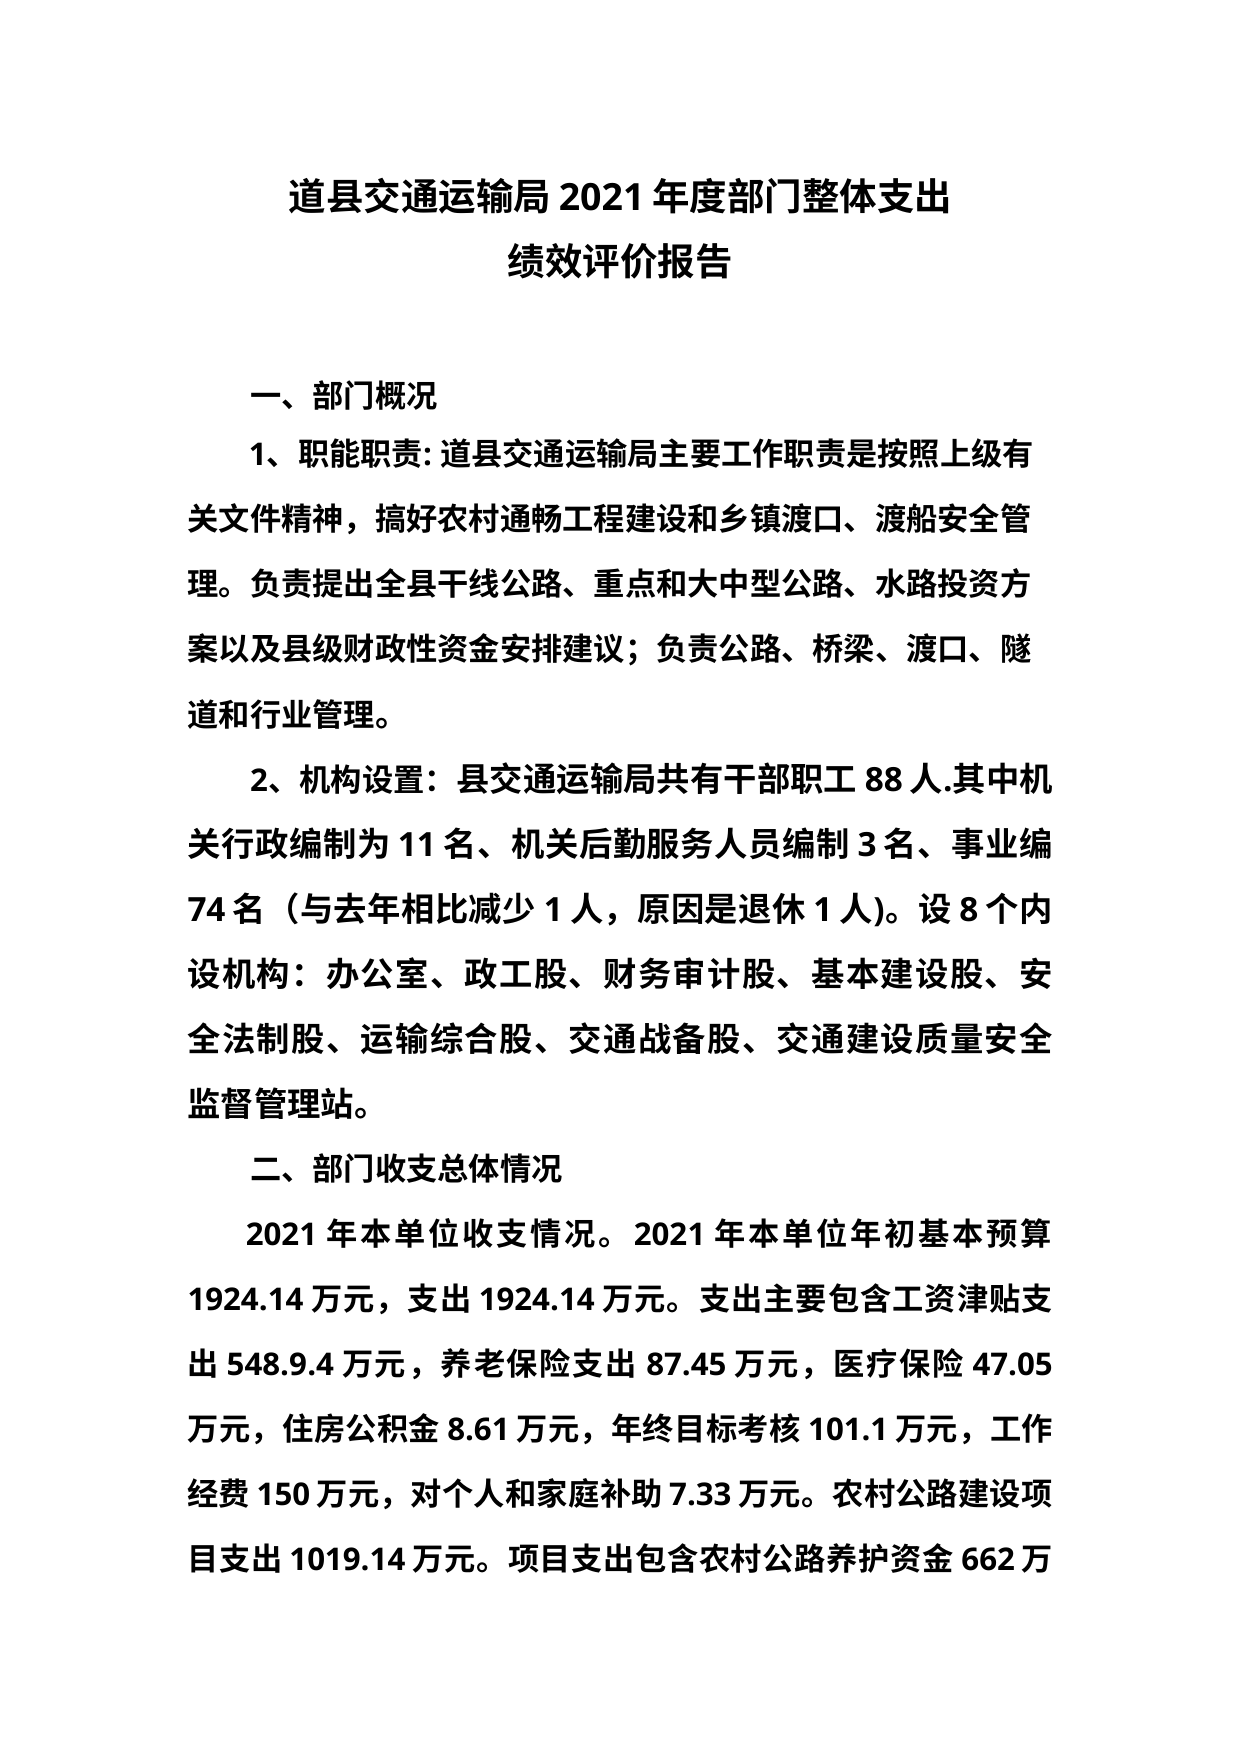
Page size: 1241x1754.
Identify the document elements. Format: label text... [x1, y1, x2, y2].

text 道县交通运输局2021年度部门整体支出 [187, 162, 1053, 227]
text 一、部门概况 [187, 357, 1053, 419]
text 1、职能职责: 道县交通运输局主要工作职责是按照上级有关文件精神，搞好农村通畅工程建设和乡镇渡口、渡船安全管理。负责提出全县干线公路、重点和大中型公路、水路投资方案以及县级财政性资金安排建议；负责公路、桥梁、渡口、隧道和行业管理。 [187, 419, 1053, 744]
text 二、部门收支总体情况 [187, 1134, 1053, 1199]
text 2、机构设置：县交通运输局共有干部职工88人.其中机关行政编制为11名、机关后勤服务人员编制3名、事业编74名（与去年相比减少1人，原因是退休1人)。设8个内设机构：办公室、政工股、财务审计股、基本建设股、安全法制股、运输综合股、交通战备股、交通建设质量安全监督管理站。 [187, 744, 1053, 1134]
text 绩效评价报告 [187, 227, 1053, 292]
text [187, 1199, 1053, 1589]
